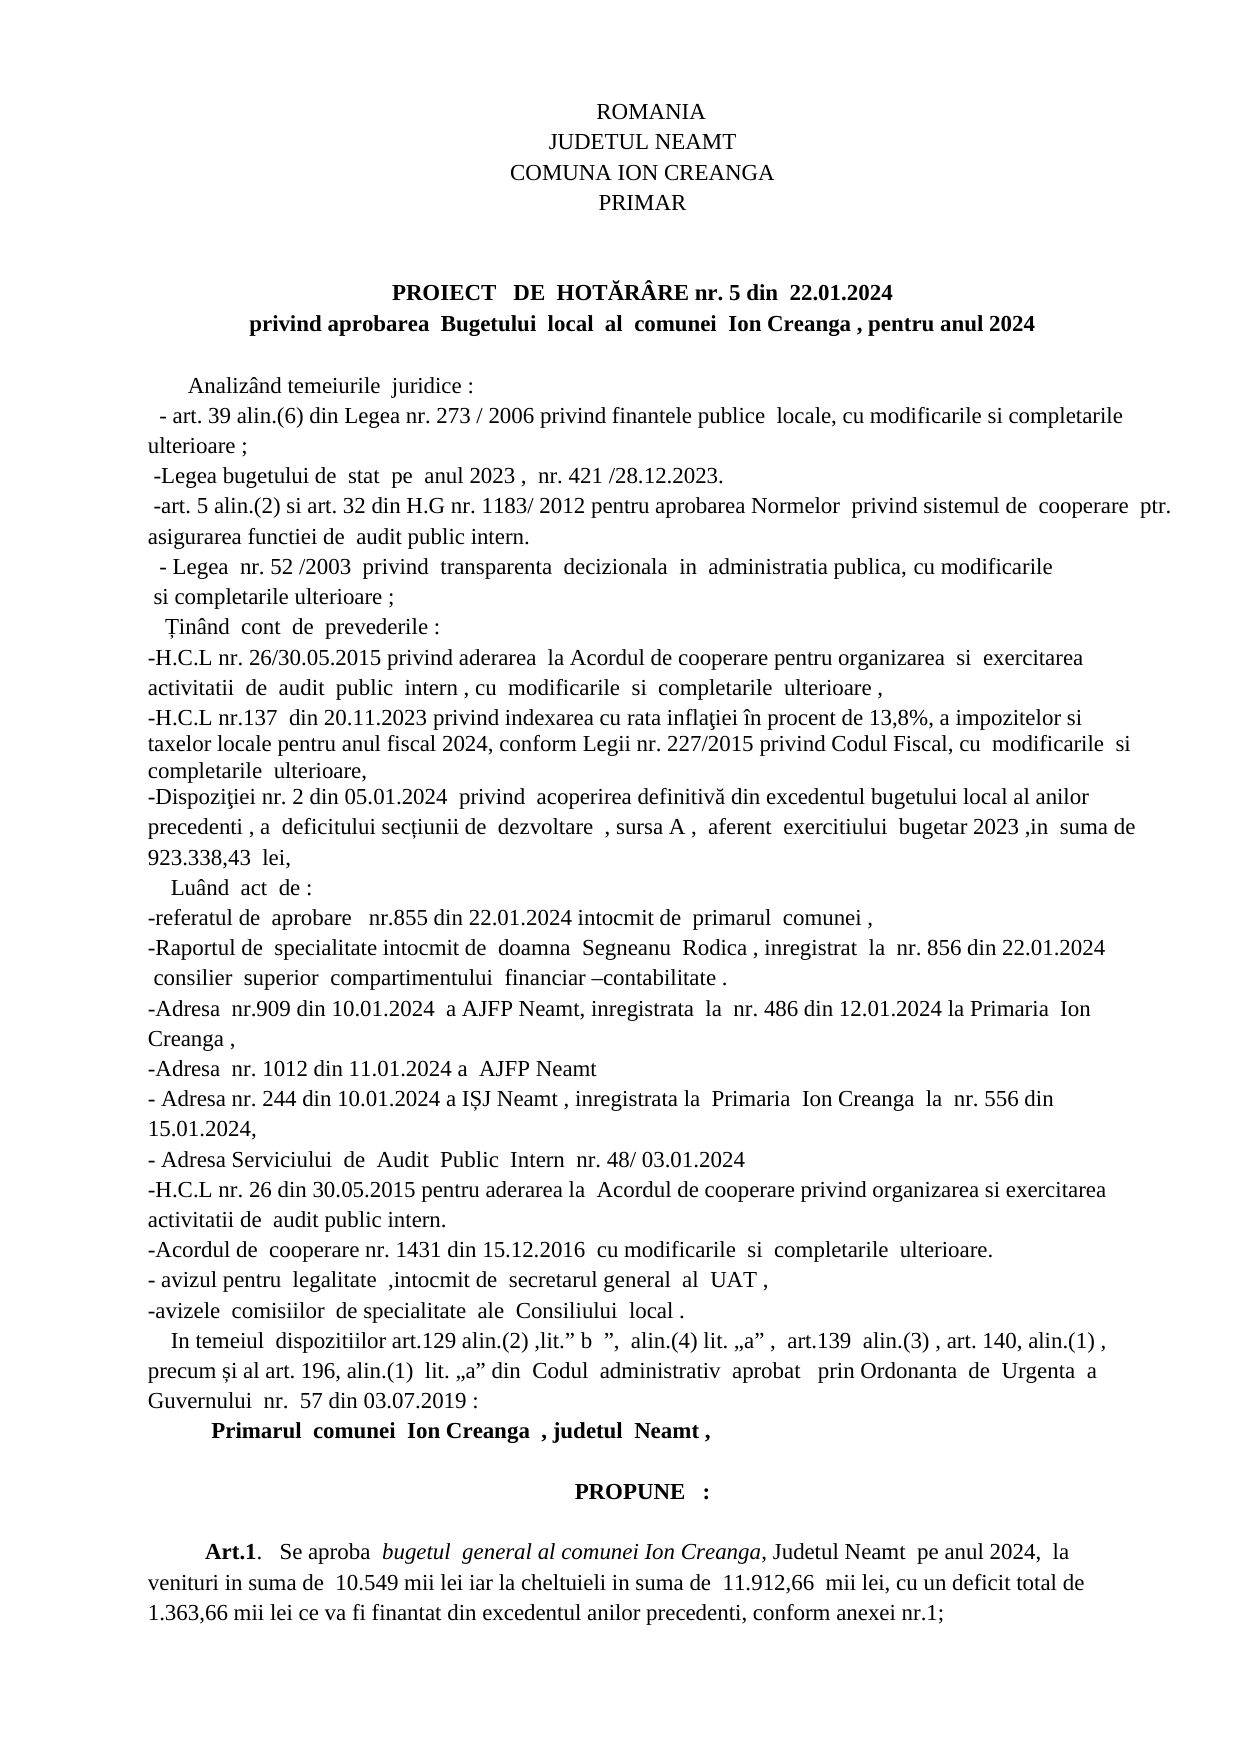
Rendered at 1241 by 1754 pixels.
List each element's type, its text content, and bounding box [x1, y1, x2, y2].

text - Legea nr. 52 /2003 privind transparenta decizionala in administratia publica, cu modificarile [148, 553, 1167, 579]
text PROIECT DE HOTĂRÂRE nr. 5 din 22.01.2024 [148, 279, 1137, 306]
text - avizul pentru legalitate ,intocmit de secretarul general al UAT , [148, 1266, 1137, 1293]
text -H.C.L nr. 26/30.05.2015 privind aderarea la Acordul de cooperare pentru organizarea si exercitarea activitatii de audit public intern , cu modificarile si completarile ulterioare , [148, 644, 1137, 700]
text -Legea bugetului de stat pe anul 2023 , nr. 421 /28.12.2023. [148, 462, 1167, 489]
text - Adresa nr. 244 din 10.01.2024 a IȘJ Neamt , inregistrata la Primaria Ion Creanga la nr. 556 din 15.01.2024, [148, 1085, 1137, 1142]
text - art. 39 alin.(6) din Legea nr. 273 / 2006 privind finantele publice locale, cu modificarile si completarile ulterioare ; [148, 402, 1167, 458]
text privind aprobarea Bugetului local al comunei Ion Creanga , pentru anul 2024 [148, 310, 1137, 336]
text -avizele comisiilor de specialitate ale Consiliului local . [148, 1297, 1137, 1323]
text JUDETUL NEAMT [148, 128, 1137, 155]
text -Dispoziţiei nr. 2 din 05.01.2024 privind acoperirea definitivă din excedentul bugetului local al anilor precedenti , a deficitului secțiunii de dezvoltare , sursa A , aferent exercitiului bugetar 2023 ,in suma de 923.338,43 lei, [148, 783, 1137, 870]
text PROPUNE : [148, 1478, 1137, 1504]
text -Acordul de cooperare nr. 1431 din 15.12.2016 cu modificarile si completarile ulterioare. [148, 1236, 1137, 1263]
text - Adresa Serviciului de Audit Public Intern nr. 48/ 03.01.2024 [148, 1146, 1137, 1172]
text PRIMAR [148, 189, 1137, 215]
text -Adresa nr.909 din 10.01.2024 a AJFP Neamt, inregistrata la nr. 486 din 12.01.2024 la Primaria Ion Creanga , [148, 994, 1137, 1051]
text Primarul comunei Ion Creanga , judetul Neamt , [188, 1417, 1167, 1444]
text In temeiul dispozitiilor art.129 alin.(2) ,lit.” b ”, alin.(4) lit. „a” , art.139 alin.(3) , art. 140, alin.(1) , precum și al art. 196, alin.(1) lit. „a” din Codul administrativ aprobat prin Ordonanta de Urgenta a Guvernului nr. 57 din 03.07.2019 : [148, 1327, 1181, 1414]
text consilier superior compartimentului financiar –contabilitate . [148, 964, 1196, 991]
text Art.1. Se aproba bugetul general al comunei Ion Creanga, Judetul Neamt pe anul 2024, la venituri in suma de 10.549 mii lei iar la cheltuieli in suma de 11.912,66 mii lei, cu un deficit total de 1.363,66 mii lei ce va fi finantat din excedentul anilor precedenti, conform anexei nr.1; [148, 1538, 1137, 1625]
text -Raportul de specialitate intocmit de doamna Segneanu Rodica , inregistrat la nr. 856 din 22.01.2024 [148, 934, 1196, 961]
text -art. 5 alin.(2) si art. 32 din H.G nr. 1183/ 2012 pentru aprobarea Normelor privind sistemul de cooperare ptr. asigurarea functiei de audit public intern. [148, 493, 1211, 549]
text COMUNA ION CREANGA [148, 159, 1137, 185]
text Ținând cont de prevederile : [148, 613, 1137, 640]
text -Adresa nr. 1012 din 11.01.2024 a AJFP Neamt [148, 1055, 1137, 1081]
text Analizând temeiurile juridice : [148, 372, 1137, 398]
text -H.C.L nr.137 din 20.11.2023 privind indexarea cu rata inflaţiei în procent de 13,8%, a impozitelor si taxelor locale pentru anul fiscal 2024, conform Legii nr. 227/2015 privind Codul Fiscal, cu modificarile si completarile ulterioare, [148, 704, 1137, 783]
text -referatul de aprobare nr.855 din 22.01.2024 intocmit de primarul comunei , [148, 904, 1137, 930]
text ROMANIA [148, 98, 1137, 124]
text si completarile ulterioare ; [148, 583, 1167, 609]
text -H.C.L nr. 26 din 30.05.2015 pentru aderarea la Acordul de cooperare privind organizarea si exercitarea activitatii de audit public intern. [148, 1176, 1137, 1232]
text Luând act de : [148, 874, 1137, 900]
